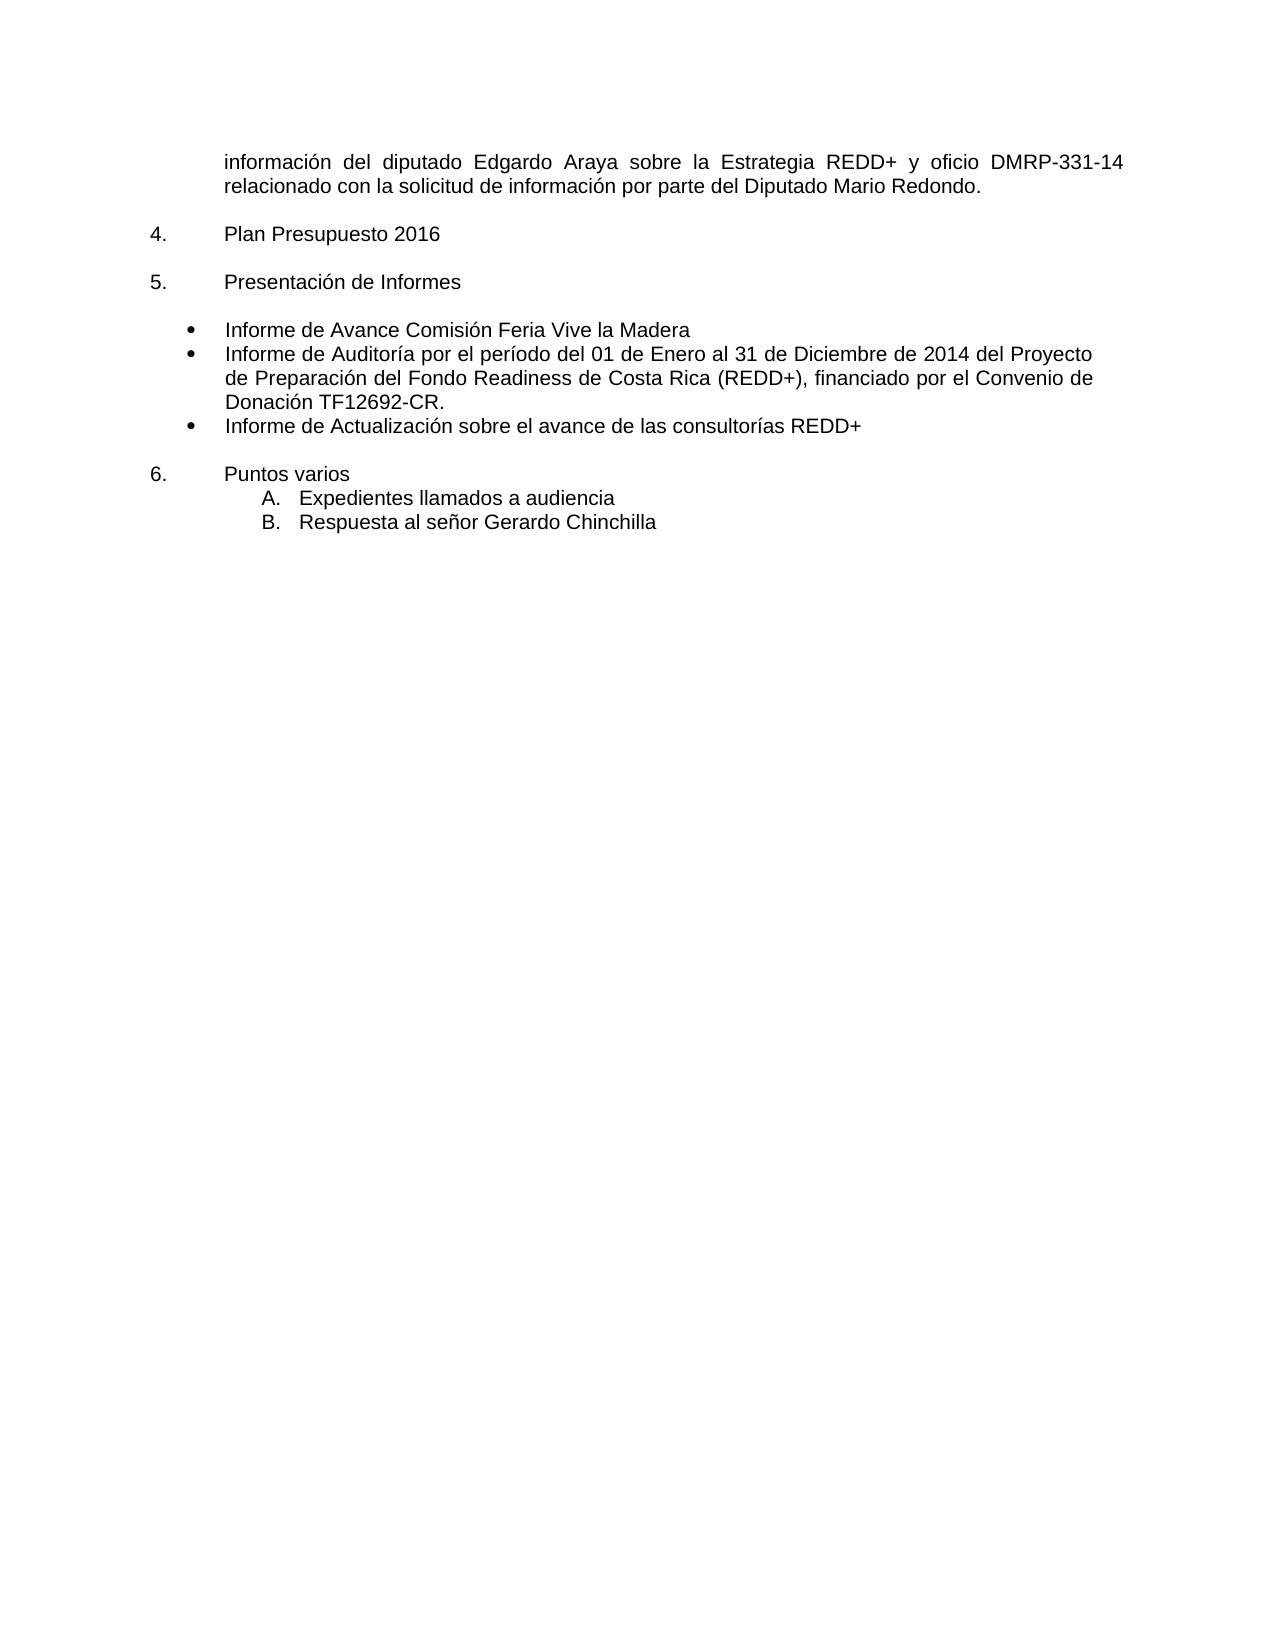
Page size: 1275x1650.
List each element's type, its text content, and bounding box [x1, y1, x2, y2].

list Informe de Avance Comisión Feria Vive la Madera [187, 318, 1095, 342]
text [224, 150, 1125, 198]
list Informe de Auditoría por el período del 01 de Enero al 31 de Diciembre de 2014 del Proyecto de Preparación del Fondo Readiness de Costa Rica (REDD+), financiado por el Convenio de Donación TF12692-CR. [187, 342, 1095, 414]
list Plan Presupuesto 2016 [150, 222, 1125, 246]
list Respuesta al señor Gerardo Chinchilla [261, 510, 1125, 534]
list Informe de Actualización sobre el avance de las consultorías REDD+ [187, 414, 1125, 438]
list Expedientes llamados a audiencia [261, 486, 1125, 510]
list Puntos varios [150, 462, 1125, 486]
list Presentación de Informes [150, 270, 1125, 294]
